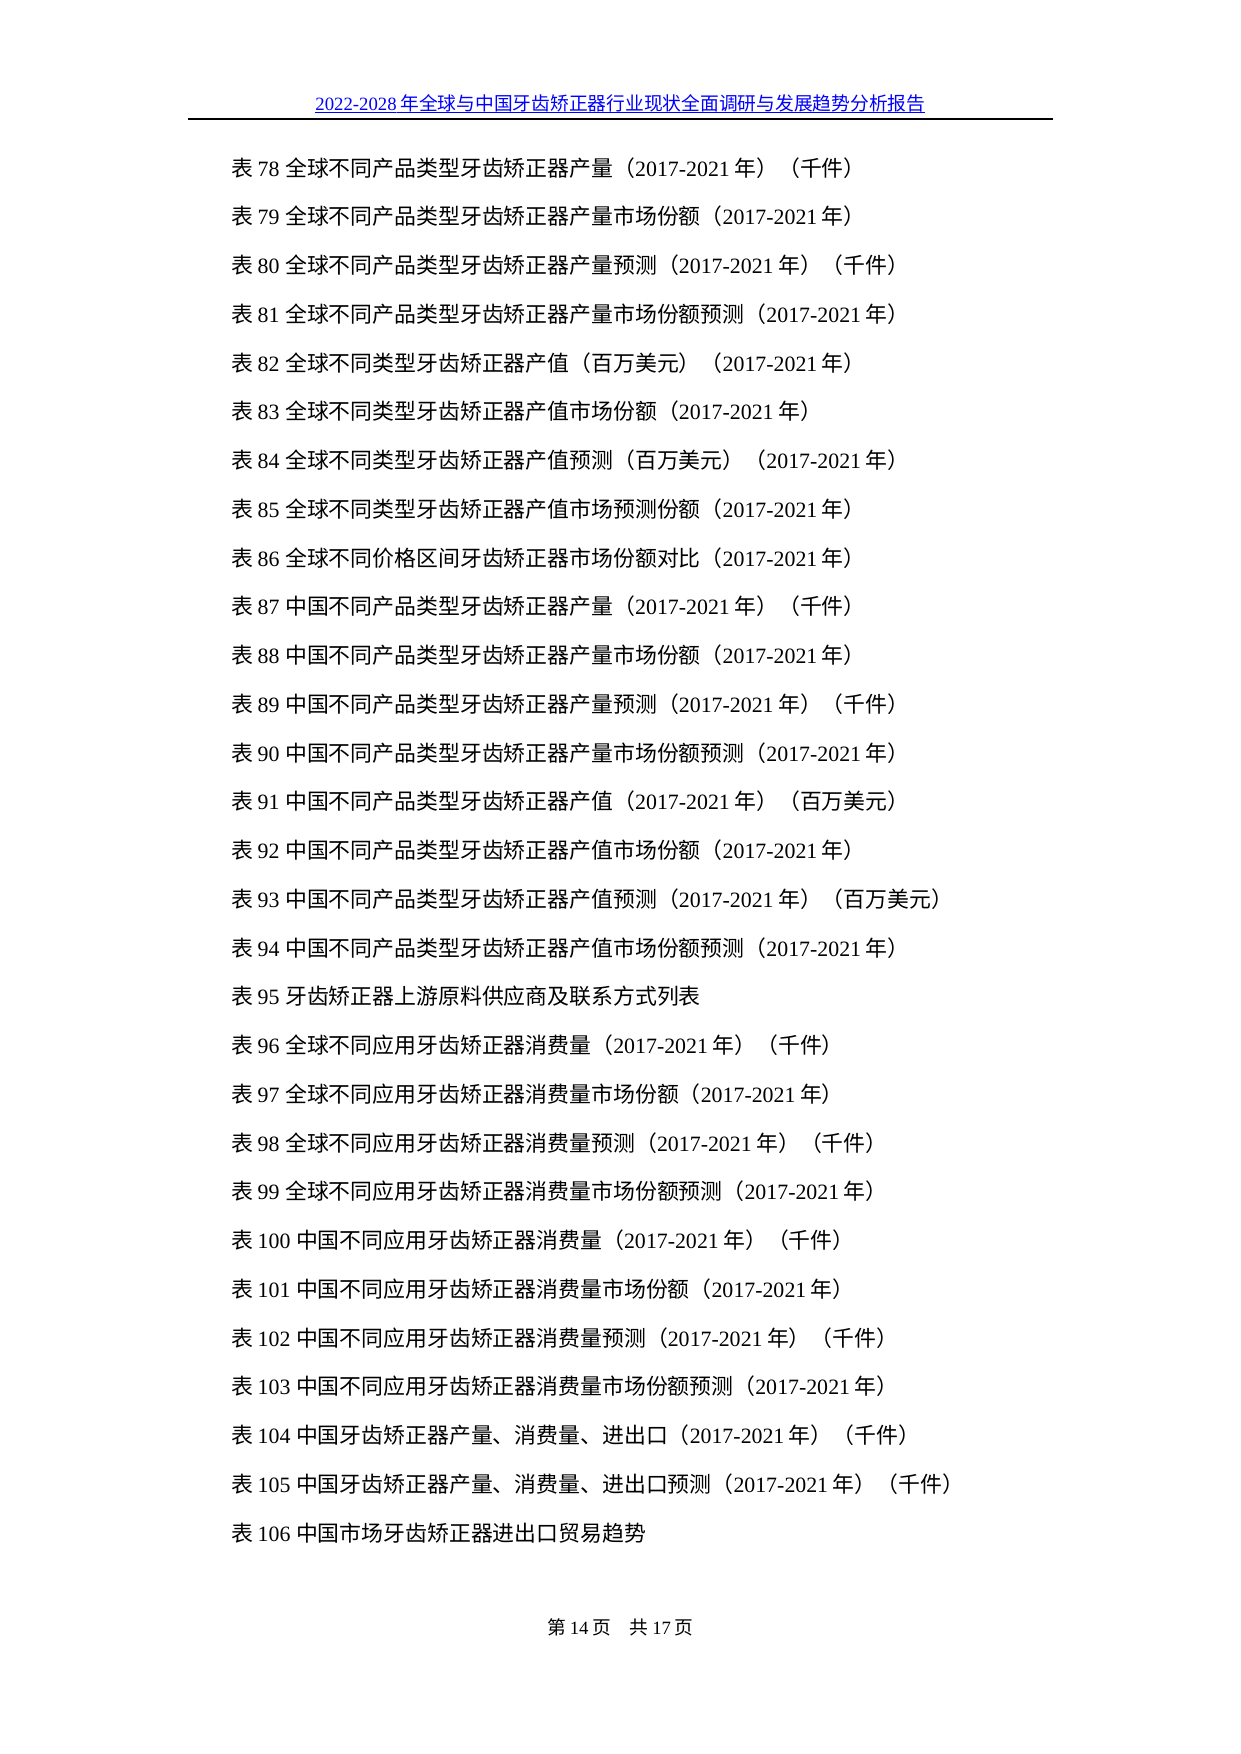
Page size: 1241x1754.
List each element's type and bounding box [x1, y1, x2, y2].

text [187, 150, 1053, 1548]
